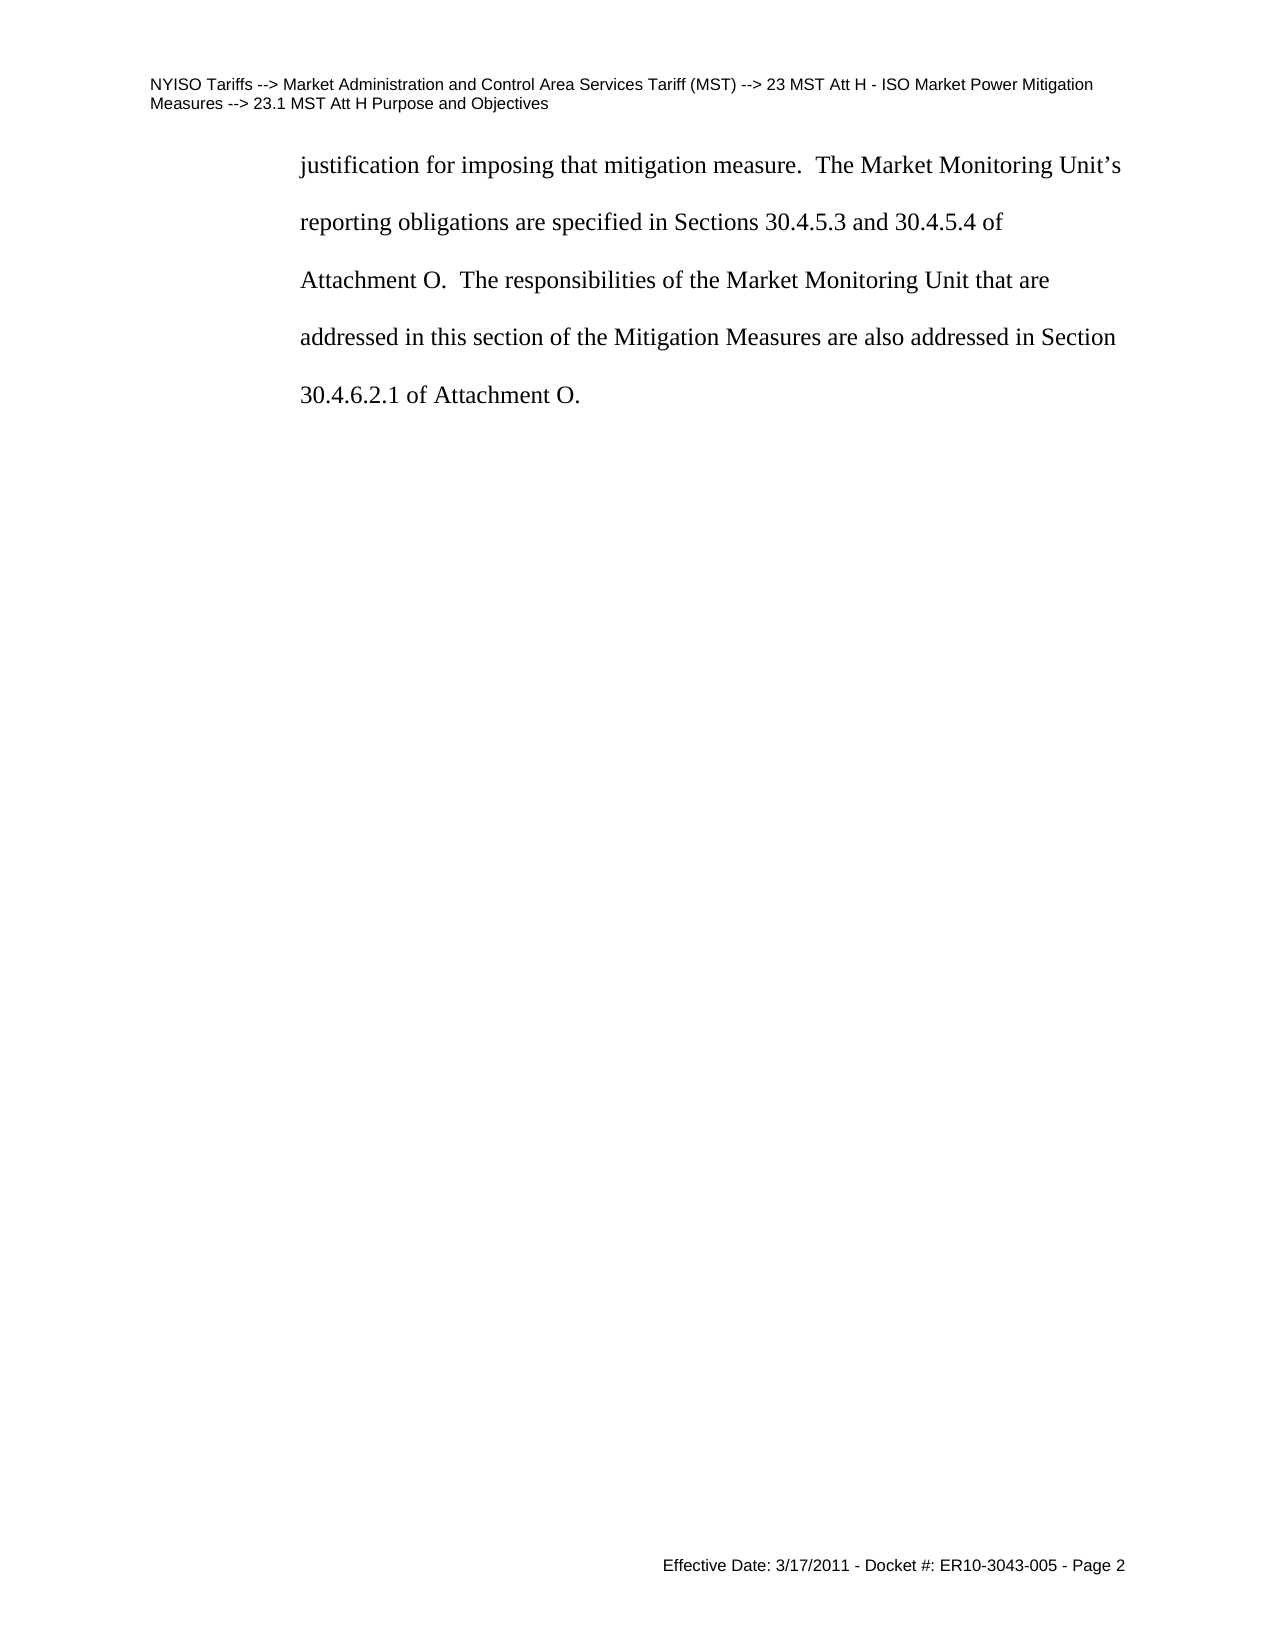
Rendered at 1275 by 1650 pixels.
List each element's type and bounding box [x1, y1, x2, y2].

text [225, 150, 1125, 409]
